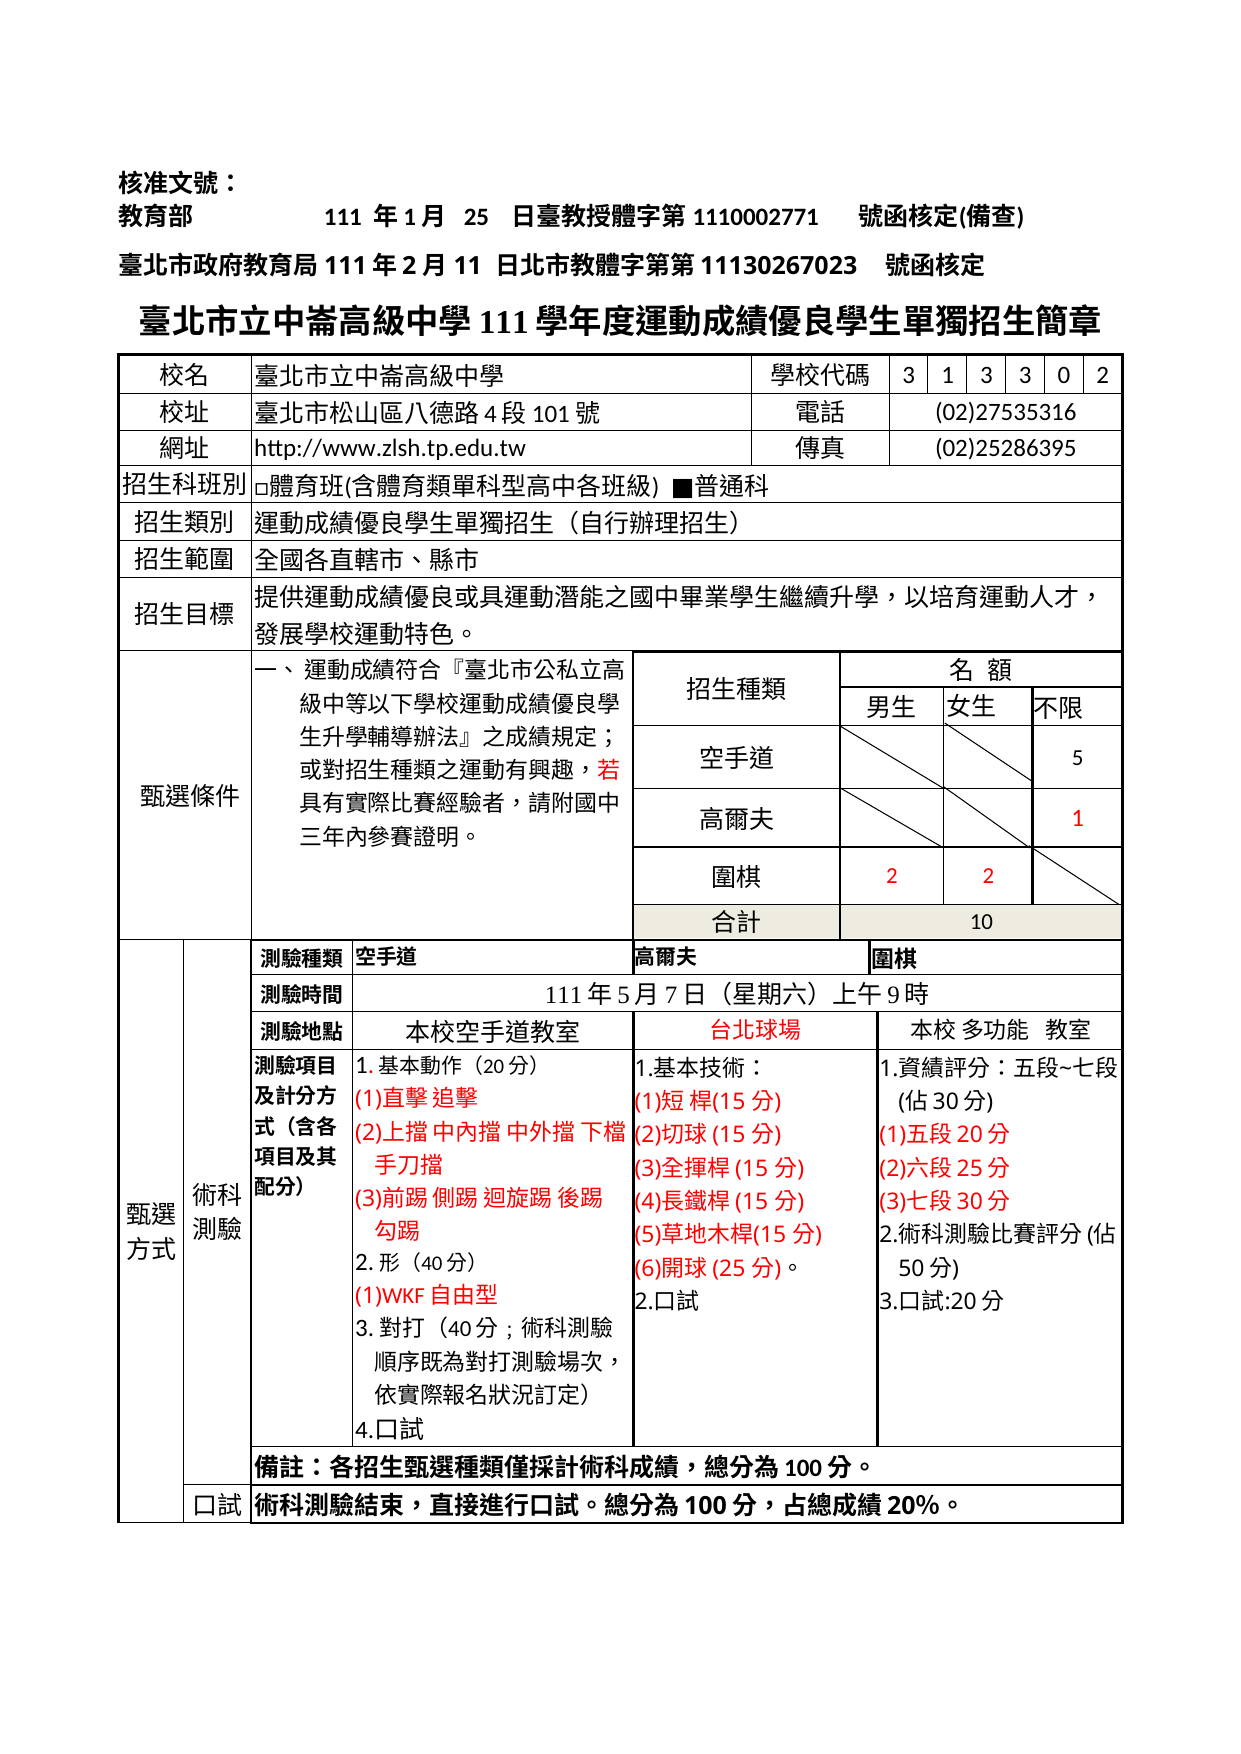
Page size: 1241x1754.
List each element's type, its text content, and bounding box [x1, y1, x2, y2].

text 核准文號： [118, 169, 1122, 199]
table_cell 2 [841, 848, 943, 903]
table_cell [841, 728, 938, 787]
table_cell 運動成績符合『臺北市公私立高級中等以下學校運動成績優良學生升學輔導辦法』之成績規定；或對招生種類之運動有興趣，若具有實際比賽經驗者，請附國中三年內參賽證明。 [252, 651, 632, 938]
table_cell [944, 726, 1031, 787]
table_cell [950, 789, 1031, 845]
table_cell 測驗時間 [252, 975, 352, 1011]
table_cell 術科 測驗 [184, 940, 250, 1483]
table_header 學校代碼 [752, 356, 889, 392]
table_cell 臺北市松山區八德路4段101號 [252, 394, 751, 430]
table_cell 女生 [944, 688, 1031, 725]
table_cell 台北球場 [635, 1012, 876, 1048]
table_cell [1035, 848, 1121, 903]
table_cell 電話 [752, 394, 889, 430]
table_cell 2 [944, 848, 1031, 903]
table_cell [944, 789, 1024, 846]
table_cell 合計 [634, 905, 839, 938]
table_header 1 [928, 356, 966, 392]
table_cell 招生科班別 [120, 466, 251, 502]
table_cell 口試 [184, 1485, 250, 1522]
table_cell http://www.zlsh.tp.edu.tw [252, 431, 751, 465]
table_cell 招生類別 [120, 503, 251, 539]
table_cell 圍棋 [634, 848, 839, 903]
table_cell 招生範圍 [120, 541, 251, 577]
table_cell 備註：各招生甄選種類僅採計術科成績，總分為100分。 [252, 1447, 1121, 1483]
table_cell 1 [1034, 789, 1121, 846]
table_cell 網址 [120, 431, 251, 465]
text 臺北市立中崙高級中學111學年度運動成績優良學生單獨招生簡章 [118, 294, 1122, 343]
table_cell (02)25286395 [890, 431, 1121, 465]
table_cell 運動成績優良學生單獨招生（自行辦理招生） [252, 503, 1121, 539]
table_cell [1034, 851, 1114, 903]
table_cell 1.資績評分：五段~七段(佔30分) (1)五段20分 (2)六段25分 (3)七段30分 2.術科測驗比賽評分 (佔50分) 3.口試:20分 [879, 1050, 1121, 1446]
table_cell 術科測驗結束，直接進行口試。總分為100分，占總成績20％。 [252, 1486, 1121, 1522]
table_cell 10 [841, 905, 1121, 938]
table_cell 不限 [1034, 688, 1121, 725]
table_cell 全國各直轄市、縣市 [252, 541, 1121, 577]
table_cell [845, 789, 943, 846]
table_cell 招生目標 [120, 578, 251, 650]
table_cell 男生 [841, 688, 943, 725]
table_cell 測驗種類 [252, 941, 352, 974]
table_cell 甄選 方式 [120, 940, 183, 1522]
table_cell 空手道 [353, 941, 632, 974]
table_cell 測驗項目及計分方式（含各項目及其配分） [252, 1050, 352, 1446]
table_header 3 [1006, 356, 1044, 392]
table_cell 提供運動成績優良或具運動潛能之國中畢業學生繼續升學，以培育運動人才，發展學校運動特色。 [252, 578, 1121, 650]
table_cell 圍棋 [871, 941, 1121, 974]
table_cell 111年5月7日（星期六）上午9時 [353, 975, 1121, 1011]
table_header 2 [1084, 356, 1121, 392]
table_cell □體育班(含體育類單科型高中各班級) ■普通科 [252, 466, 1121, 502]
table_cell 甄選條件 [120, 651, 251, 938]
table_cell 招生種類 [634, 653, 839, 725]
text 臺北市政府教育局 111年2 月 11 日北市教體字第第11130267023 號函核定 [118, 232, 1122, 294]
text 教育部 111 年1 月 25 日臺教授體字第 1110002771 號函核定(備查) [118, 199, 1122, 232]
table_cell 1. 基本動作（20分） (1)直擊 追擊 (2)上擋 中內擋 中外擋 下檔 手刀擋 (3)前踢 側踢 迴旋踢 後踢 勾踢 2. 形（40分） (1)WKF自由型 3. 對打（40分﹔術科測驗順序既為對打測驗場次，依實際報名狀況訂定） 4.口試 [353, 1050, 632, 1446]
table_cell (02)27535316 [890, 394, 1121, 430]
table_cell 5 [1034, 726, 1121, 787]
table_header 0 [1045, 356, 1083, 392]
table_header 3 [967, 356, 1005, 392]
table_cell [841, 790, 937, 846]
table_cell 1.基本技術： (1)短 桿(15 分) (2)切球 (15 分) (3)全揮桿 (15 分) (4)長鐵桿 (15 分) (5)草地木桿(15 分) (6)開球 (25 分)。 2.口試 [635, 1050, 876, 1446]
table_cell 測驗地點 [252, 1012, 352, 1048]
table_cell 傳真 [752, 431, 889, 465]
table_cell 校址 [120, 394, 251, 430]
table_cell 本校空手道教室 [353, 1012, 632, 1048]
table_cell 高爾夫 [634, 789, 839, 846]
table_header 3 [890, 356, 927, 392]
table_cell [843, 726, 943, 786]
table_cell 空手道 [634, 726, 839, 787]
table_cell 本校 多功能 教室 [879, 1012, 1121, 1048]
table_header 臺北市立中崙高級中學 [252, 356, 751, 392]
table_cell 高爾夫 [635, 941, 868, 974]
table_cell 名 額 [841, 653, 1121, 686]
table_header 校名 [120, 356, 251, 392]
